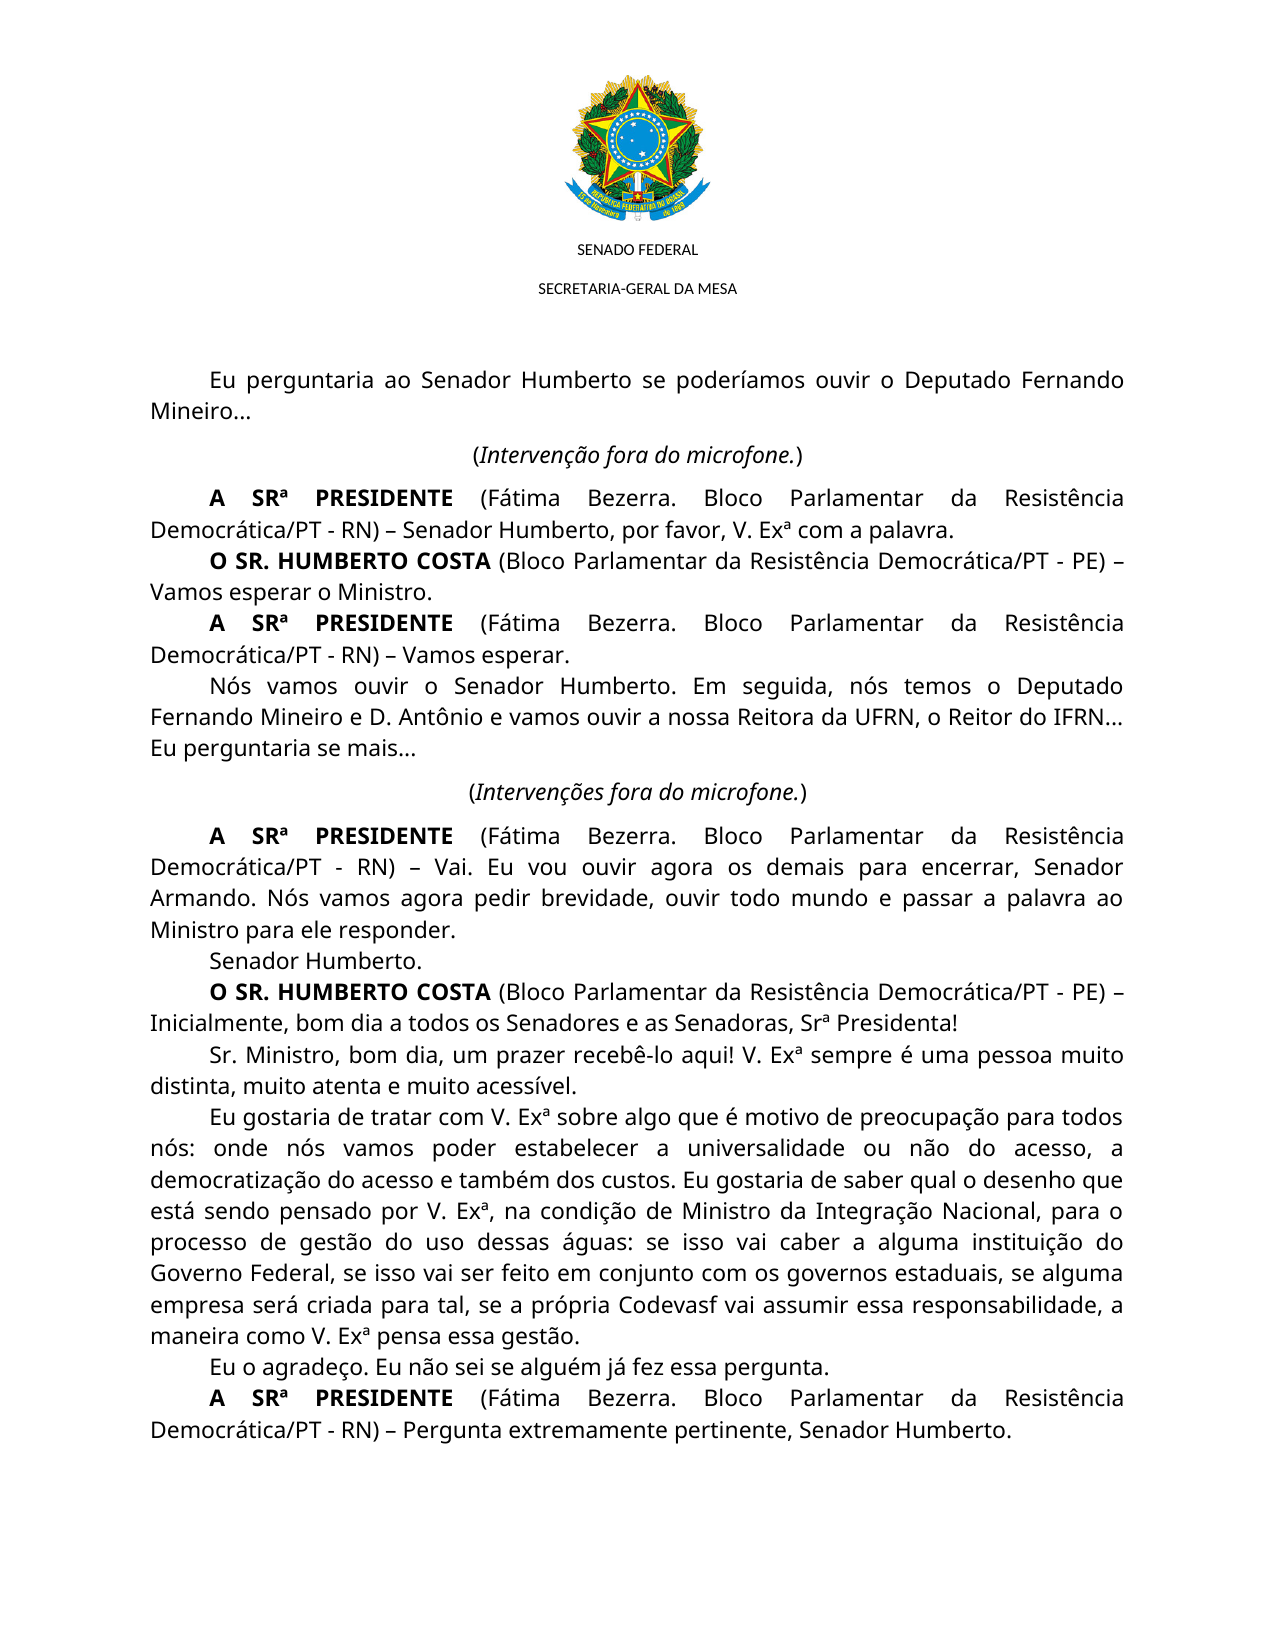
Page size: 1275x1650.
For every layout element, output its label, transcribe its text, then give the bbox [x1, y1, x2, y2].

text A SRª PRESIDENTE (Fátima Bezerra. Bloco Parlamentar da Resistência Democrática/PT - RN) – Pergunta extremamente pertinente, Senador Humberto. [150, 1382, 1125, 1445]
text A SRª PRESIDENTE (Fátima Bezerra. Bloco Parlamentar da Resistência Democrática/PT - RN) – Vai. Eu vou ouvir agora os demais para encerrar, Senador Armando. Nós vamos agora pedir brevidade, ouvir todo mundo e passar a palavra ao Ministro para ele responder. [150, 820, 1125, 945]
text Eu gostaria de tratar com V. Exª sobre algo que é motivo de preocupação para todos nós: onde nós vamos poder estabelecer a universalidade ou não do acesso, a democratização do acesso e também dos custos. Eu gostaria de saber qual o desenho que está sendo pensado por V. Exª, na condição de Ministro da Integração Nacional, para o processo de gestão do uso dessas águas: se isso vai caber a alguma instituição do Governo Federal, se isso vai ser feito em conjunto com os governos estaduais, se alguma empresa será criada para tal, se a própria Codevasf vai assumir essa responsabilidade, a maneira como V. Exª pensa essa gestão. [150, 1101, 1125, 1351]
text Senador Humberto. [150, 945, 1125, 976]
text A SRª PRESIDENTE (Fátima Bezerra. Bloco Parlamentar da Resistência Democrática/PT - RN) – Senador Humberto, por favor, V. Exª com a palavra. [150, 482, 1125, 545]
text (Intervenções fora do microfone.) [150, 776, 1125, 807]
text O SR. HUMBERTO COSTA (Bloco Parlamentar da Resistência Democrática/PT - PE) – Inicialmente, bom dia a todos os Senadores e as Senadoras, Srª Presidenta! [150, 976, 1125, 1038]
text Eu o agradeço. Eu não sei se alguém já fez essa pergunta. [150, 1351, 1125, 1382]
text O SR. HUMBERTO COSTA (Bloco Parlamentar da Resistência Democrática/PT - PE) – Vamos esperar o Ministro. [150, 545, 1125, 607]
picture [564, 75, 711, 221]
text Eu perguntaria ao Senador Humberto se poderíamos ouvir o Deputado Fernando Mineiro... [150, 363, 1125, 426]
text A SRª PRESIDENTE (Fátima Bezerra. Bloco Parlamentar da Resistência Democrática/PT - RN) – Vamos esperar. [150, 607, 1125, 670]
text (Intervenção fora do microfone.) [150, 438, 1125, 470]
text Sr. Ministro, bom dia, um prazer recebê-lo aqui! V. Exª sempre é uma pessoa muito distinta, muito atenta e muito acessível. [150, 1038, 1125, 1101]
text Nós vamos ouvir o Senador Humberto. Em seguida, nós temos o Deputado Fernando Mineiro e D. Antônio e vamos ouvir a nossa Reitora da UFRN, o Reitor do IFRN... Eu perguntaria se mais... [150, 670, 1125, 763]
